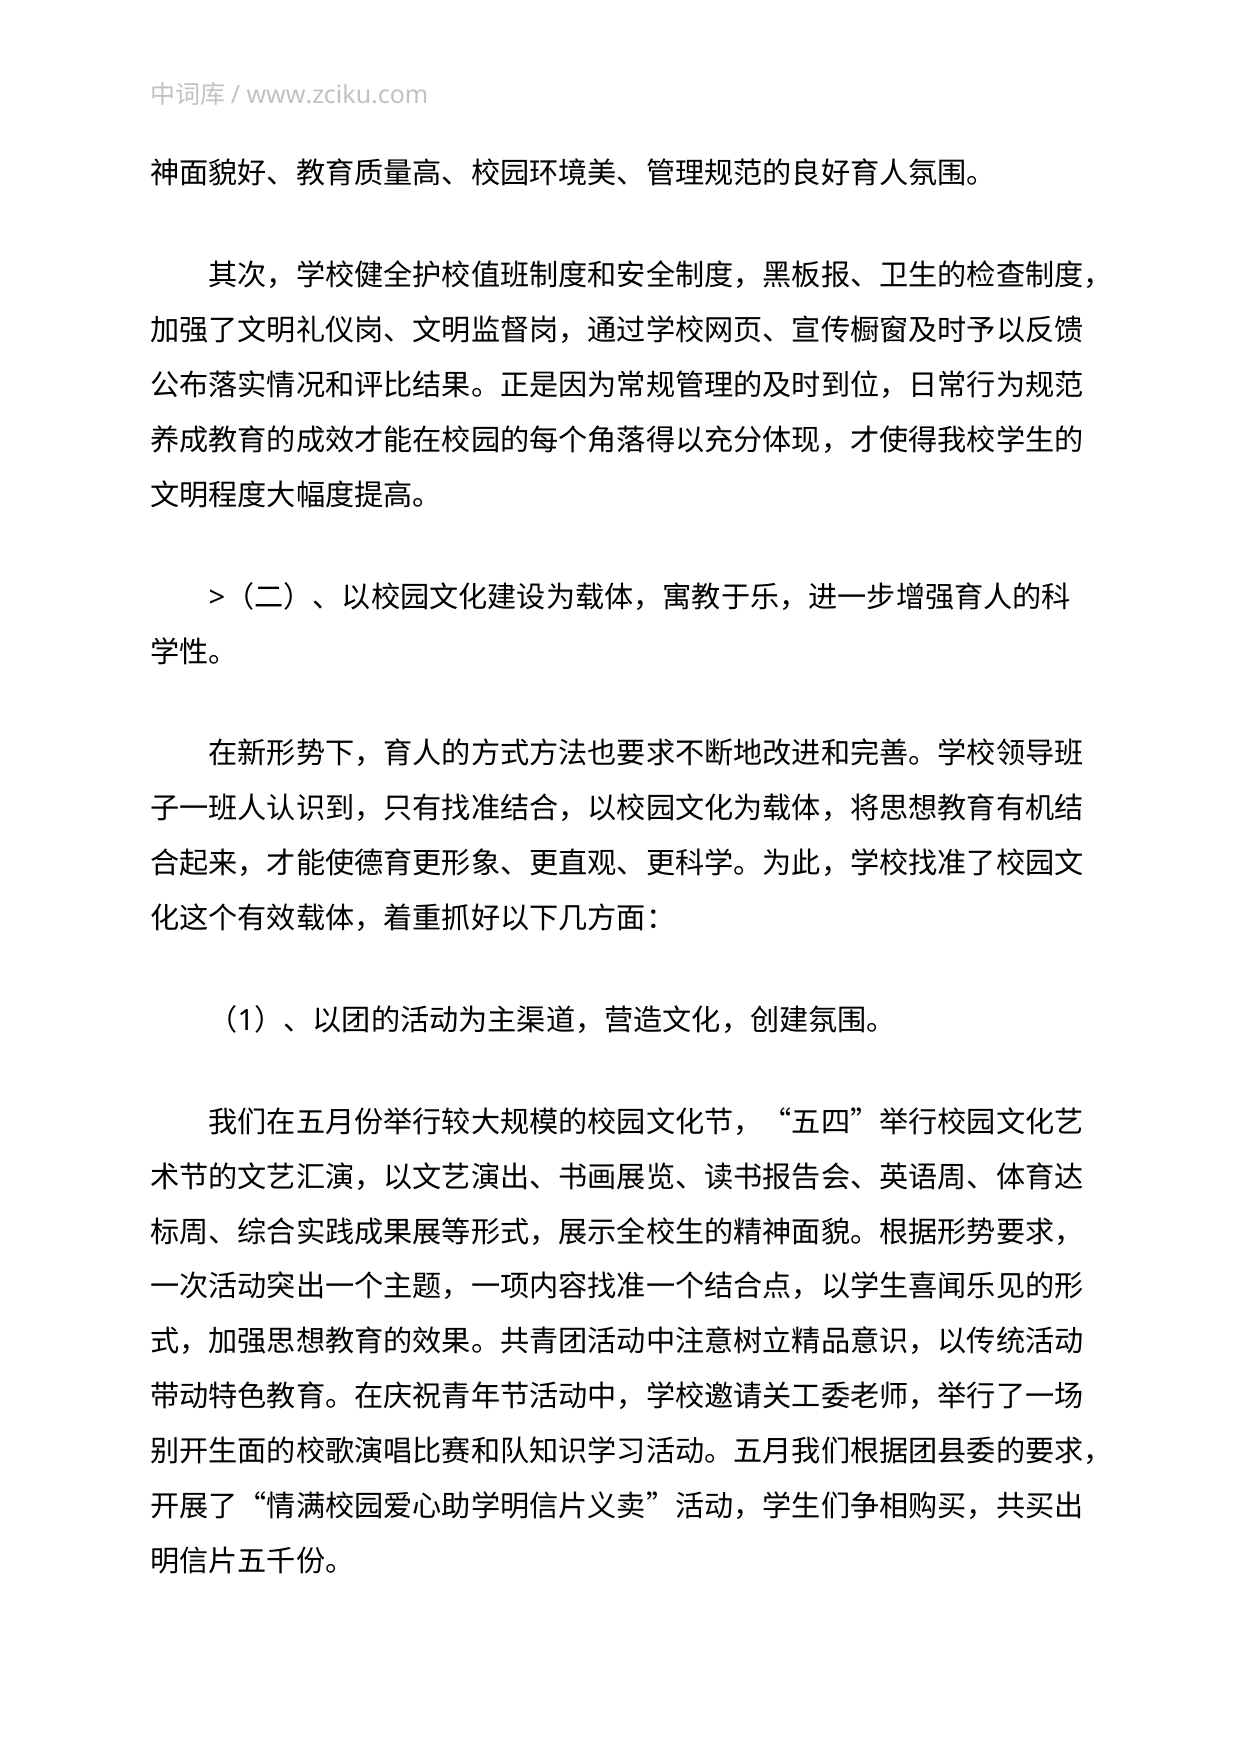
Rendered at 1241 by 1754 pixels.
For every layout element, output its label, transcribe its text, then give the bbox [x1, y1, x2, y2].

text >（二）、以校园文化建设为载体，寓教于乐，进一步增强育人的科学性。 [150, 573, 1090, 670]
text （1）、以团的活动为主渠道，营造文化，创建氛围。 [150, 996, 1090, 1039]
text 我们在五月份举行较大规模的校园文化节，“五四”举行校园文化艺术节的文艺汇演，以文艺演出、书画展览、读书报告会、英语周、体育达标周、综合实践成果展等形式，展示全校生的精神面貌。根据形势要求，一次活动突出一个主题，一项内容找准一个结合点，以学生喜闻乐见的形式，加强思想教育的效果。共青团活动中注意树立精品意识，以传统活动带动特色教育。在庆祝青年节活动中，学校邀请关工委老师，举行了一场别开生面的校歌演唱比赛和队知识学习活动。五月我们根据团县委的要求，开展了“情满校园爱心助学明信片义卖”活动，学生们争相购买，共买出明信片五千份。 [150, 1098, 1090, 1580]
text 在新形势下，育人的方式方法也要求不断地改进和完善。学校领导班子一班人认识到，只有找准结合，以校园文化为载体，将思想教育有机结合起来，才能使德育更形象、更直观、更科学。为此，学校找准了校园文化这个有效载体，着重抓好以下几方面： [150, 730, 1090, 937]
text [150, 150, 1090, 192]
text 其次，学校健全护校值班制度和安全制度，黑板报、卫生的检查制度，加强了文明礼仪岗、文明监督岗，通过学校网页、宣传橱窗及时予以反馈公布落实情况和评比结果。正是因为常规管理的及时到位，日常行为规范养成教育的成效才能在校园的每个角落得以充分体现，才使得我校学生的文明程度大幅度提高。 [150, 252, 1090, 514]
